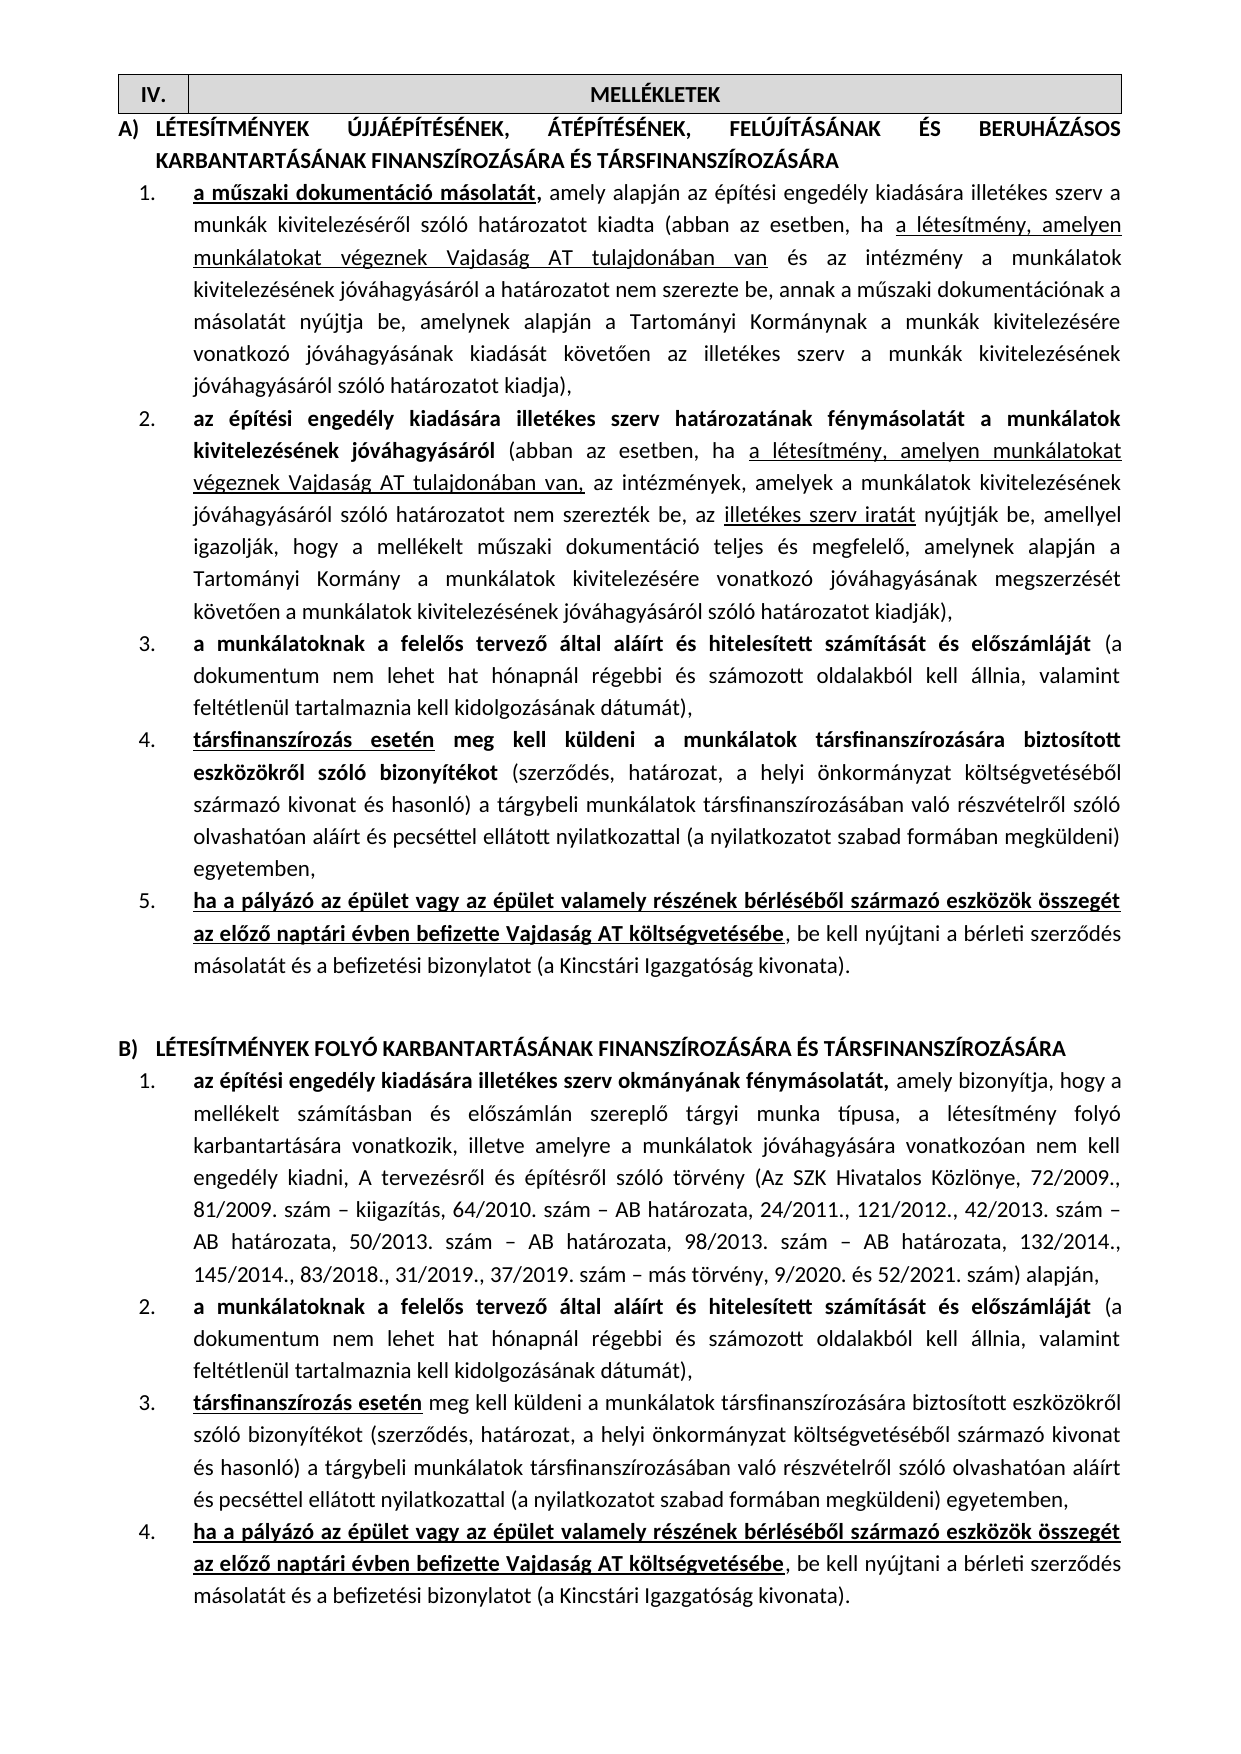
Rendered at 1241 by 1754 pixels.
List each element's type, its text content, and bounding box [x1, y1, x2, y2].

list ha a pályázó az épület vagy az épület valamely részének bérléséből származó eszközök összegét az előző naptári évben befizette Vajdaság AT költségvetésébe, be kell nyújtani a bérleti szerződés másolatát és a befizetési bizonylatot (a Kincstári Igazgatóság kivonata). [156, 1517, 1122, 1609]
table_header MELLÉKLETEK [189, 75, 1121, 113]
list LÉTESÍTMÉNYEK FOLYÓ KARBANTARTÁSÁNAK FINANSZÍROZÁSÁRA ÉS TÁRSFINANSZÍROZÁSÁRA [118, 1034, 1122, 1062]
list a munkálatoknak a felelős tervező által aláírt és hitelesített számítását és előszámláját (a dokumentum nem lehet hat hónapnál régebbi és számozott oldalakból kell állnia, valamint feltétlenül tartalmaznia kell kidolgozásának dátumát), [156, 1292, 1122, 1384]
list a munkálatoknak a felelős tervező által aláírt és hitelesített számítását és előszámláját (a dokumentum nem lehet hat hónapnál régebbi és számozott oldalakból kell állnia, valamint feltétlenül tartalmaznia kell kidolgozásának dátumát), [156, 629, 1122, 721]
list az építési engedély kiadására illetékes szerv okmányának fénymásolatát, amely bizonyítja, hogy a mellékelt számításban és előszámlán szereplő tárgyi munka típusa, a létesítmény folyó karbantartására vonatkozik, illetve amelyre a munkálatok jóváhagyására vonatkozóan nem kell engedély kiadni, A tervezésről és építésről szóló törvény (Az SZK Hivatalos Közlönye, 72/2009., 81/2009. szám – kiigazítás, 64/2010. szám – AB határozata, 24/2011., 121/2012., 42/2013. szám – AB határozata, 50/2013. szám – AB határozata, 98/2013. szám – AB határozata, 132/2014., 145/2014., 83/2018., 31/2019., 37/2019. szám – más törvény, 9/2020. és 52/2021. szám) alapján, [156, 1067, 1122, 1288]
list LÉTESÍTMÉNYEK ÚJJÁÉPÍTÉSÉNEK, ÁTÉPÍTÉSÉNEK, FELÚJÍTÁSÁNAK ÉS BERUHÁZÁSOS KARBANTARTÁSÁNAK FINANSZÍROZÁSÁRA ÉS TÁRSFINANSZÍROZÁSÁRA [118, 114, 1122, 174]
list a műszaki dokumentáció másolatát, amely alapján az építési engedély kiadására illetékes szerv a munkák kivitelezéséről szóló határozatot kiadta (abban az esetben, ha a létesítmény, amelyen munkálatokat végeznek Vajdaság AT tulajdonában van és az intézmény a munkálatok kivitelezésének jóváhagyásáról a határozatot nem szerezte be, annak a műszaki dokumentációnak a másolatát nyújtja be, amelynek alapján a Tartományi Kormánynak a munkák kivitelezésére vonatkozó jóváhagyásának kiadását követően az illetékes szerv a munkák kivitelezésének jóváhagyásáról szóló határozatot kiadja), [156, 178, 1122, 399]
list társfinanszírozás esetén meg kell küldeni a munkálatok társfinanszírozására biztosított eszközökről szóló bizonyítékot (szerződés, határozat, a helyi önkormányzat költségvetéséből származó kivonat és hasonló) a tárgybeli munkálatok társfinanszírozásában való részvételről szóló olvashatóan aláírt és pecséttel ellátott nyilatkozattal (a nyilatkozatot szabad formában megküldeni) egyetemben, [156, 726, 1122, 882]
list az építési engedély kiadására illetékes szerv határozatának fénymásolatát a munkálatok kivitelezésének jóváhagyásáról (abban az esetben, ha a létesítmény, amelyen munkálatokat végeznek Vajdaság AT tulajdonában van, az intézmények, amelyek a munkálatok kivitelezésének jóváhagyásáról szóló határozatot nem szerezték be, az illetékes szerv iratát nyújtják be, amellyel igazolják, hogy a mellékelt műszaki dokumentáció teljes és megfelelő, amelynek alapján a Tartományi Kormány a munkálatok kivitelezésére vonatkozó jóváhagyásának megszerzését követően a munkálatok kivitelezésének jóváhagyásáról szóló határozatot kiadják), [156, 404, 1122, 625]
table_header IV. [119, 75, 188, 113]
list társfinanszírozás esetén meg kell küldeni a munkálatok társfinanszírozására biztosított eszközökről szóló bizonyítékot (szerződés, határozat, a helyi önkormányzat költségvetéséből származó kivonat és hasonló) a tárgybeli munkálatok társfinanszírozásában való részvételről szóló olvashatóan aláírt és pecséttel ellátott nyilatkozattal (a nyilatkozatot szabad formában megküldeni) egyetemben, [156, 1388, 1122, 1513]
list ha a pályázó az épület vagy az épület valamely részének bérléséből származó eszközök összegét az előző naptári évben befizette Vajdaság AT költségvetésébe, be kell nyújtani a bérleti szerződés másolatát és a befizetési bizonylatot (a Kincstári Igazgatóság kivonata). [156, 886, 1122, 979]
